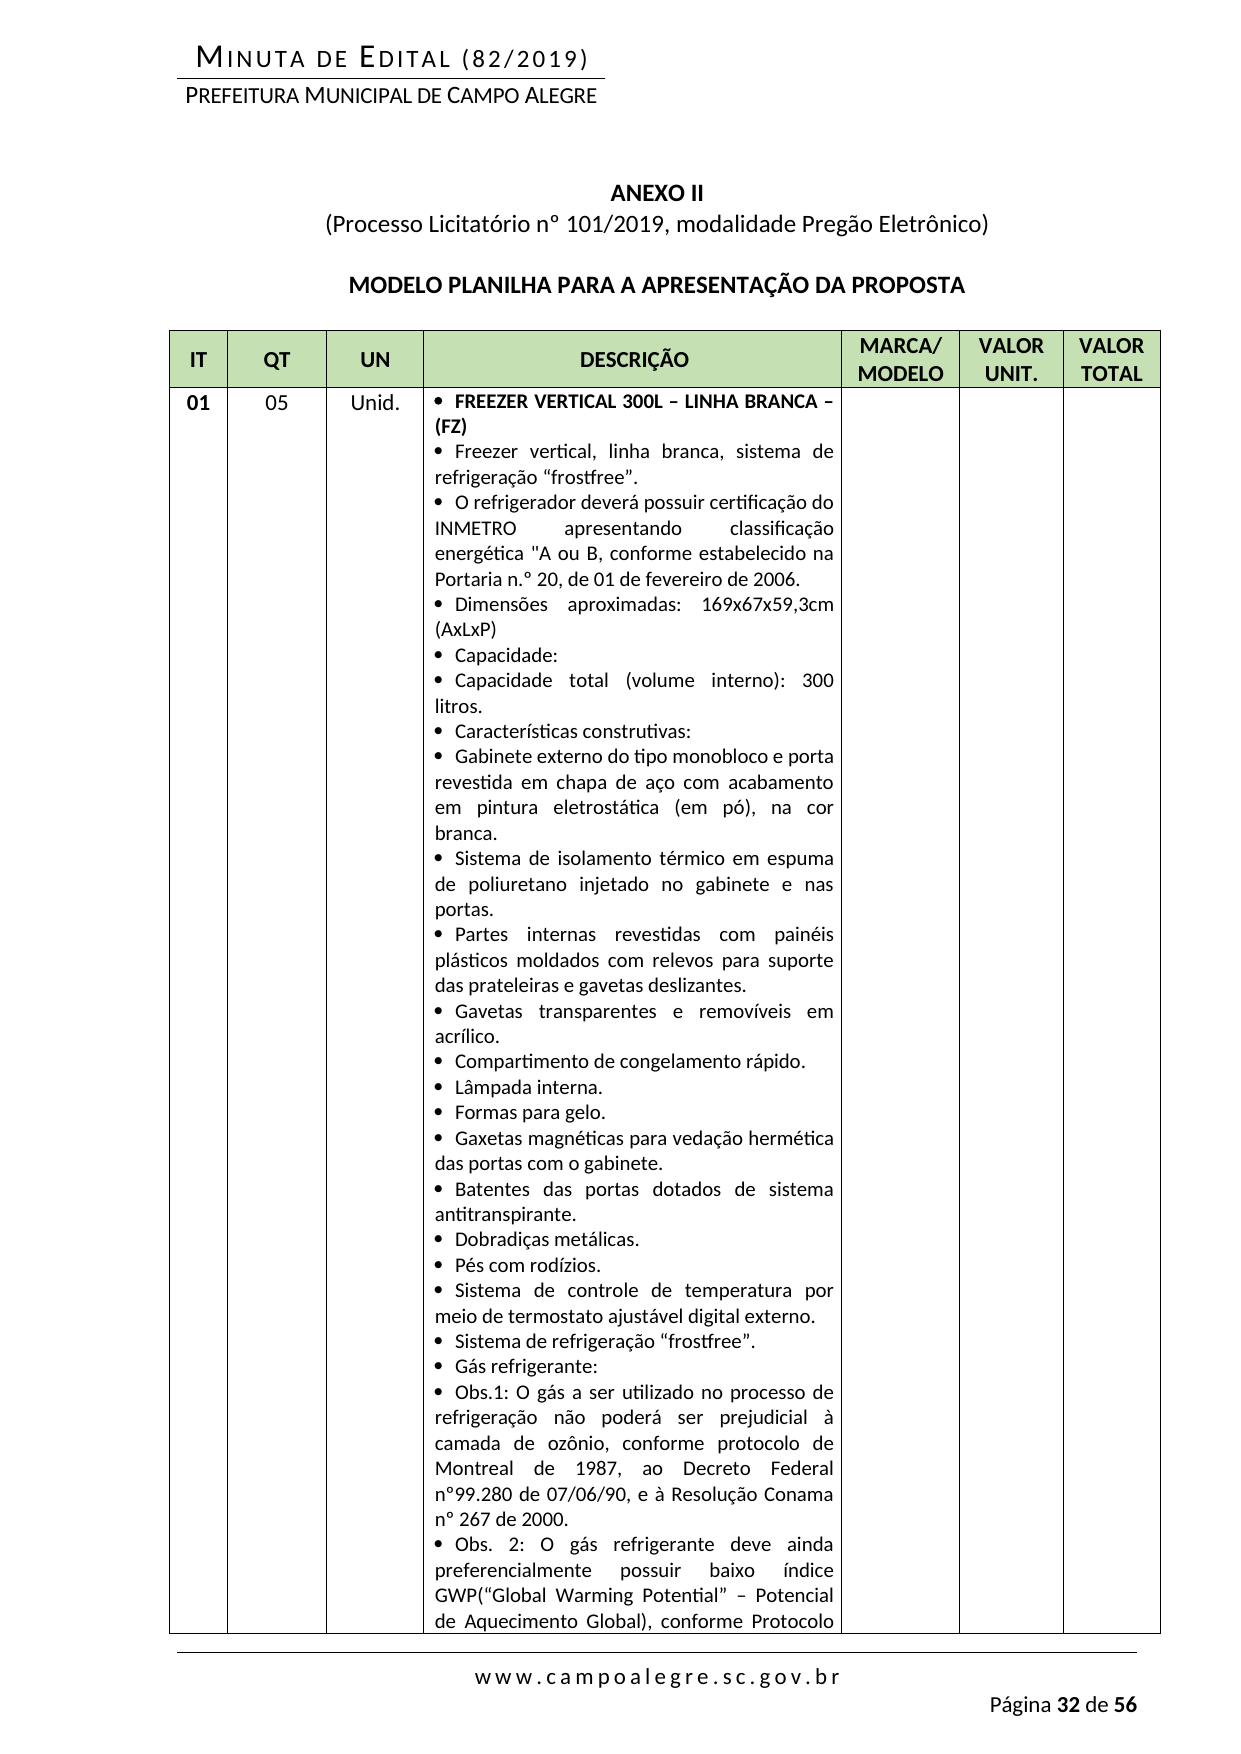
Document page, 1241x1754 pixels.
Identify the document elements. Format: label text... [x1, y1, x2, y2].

table_cell [960, 388, 1063, 1633]
table_header UN [327, 331, 423, 387]
table_header DESCRIÇÃO [424, 331, 841, 387]
table_cell [842, 388, 959, 1633]
table_header IT [170, 331, 227, 387]
table_header VALOR TOTAL [1064, 331, 1160, 387]
table_header VALOR UNIT. [960, 331, 1063, 387]
text (Processo Licitatório nº , modalidade Pregão Eletrônico) [177, 208, 1137, 238]
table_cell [424, 388, 841, 1633]
table_cell [1064, 388, 1160, 1633]
table_cell 05 [228, 388, 326, 1633]
table_header MARCA/ MODELO [842, 331, 959, 387]
text ANEXO II [177, 177, 1137, 208]
table_cell Unid. [327, 388, 423, 1633]
table_cell 01 [170, 388, 227, 1633]
text MODELO PLANILHA PARA A APRESENTAÇÃO DA PROPOSTA [177, 269, 1137, 299]
table_header QT [228, 331, 326, 387]
